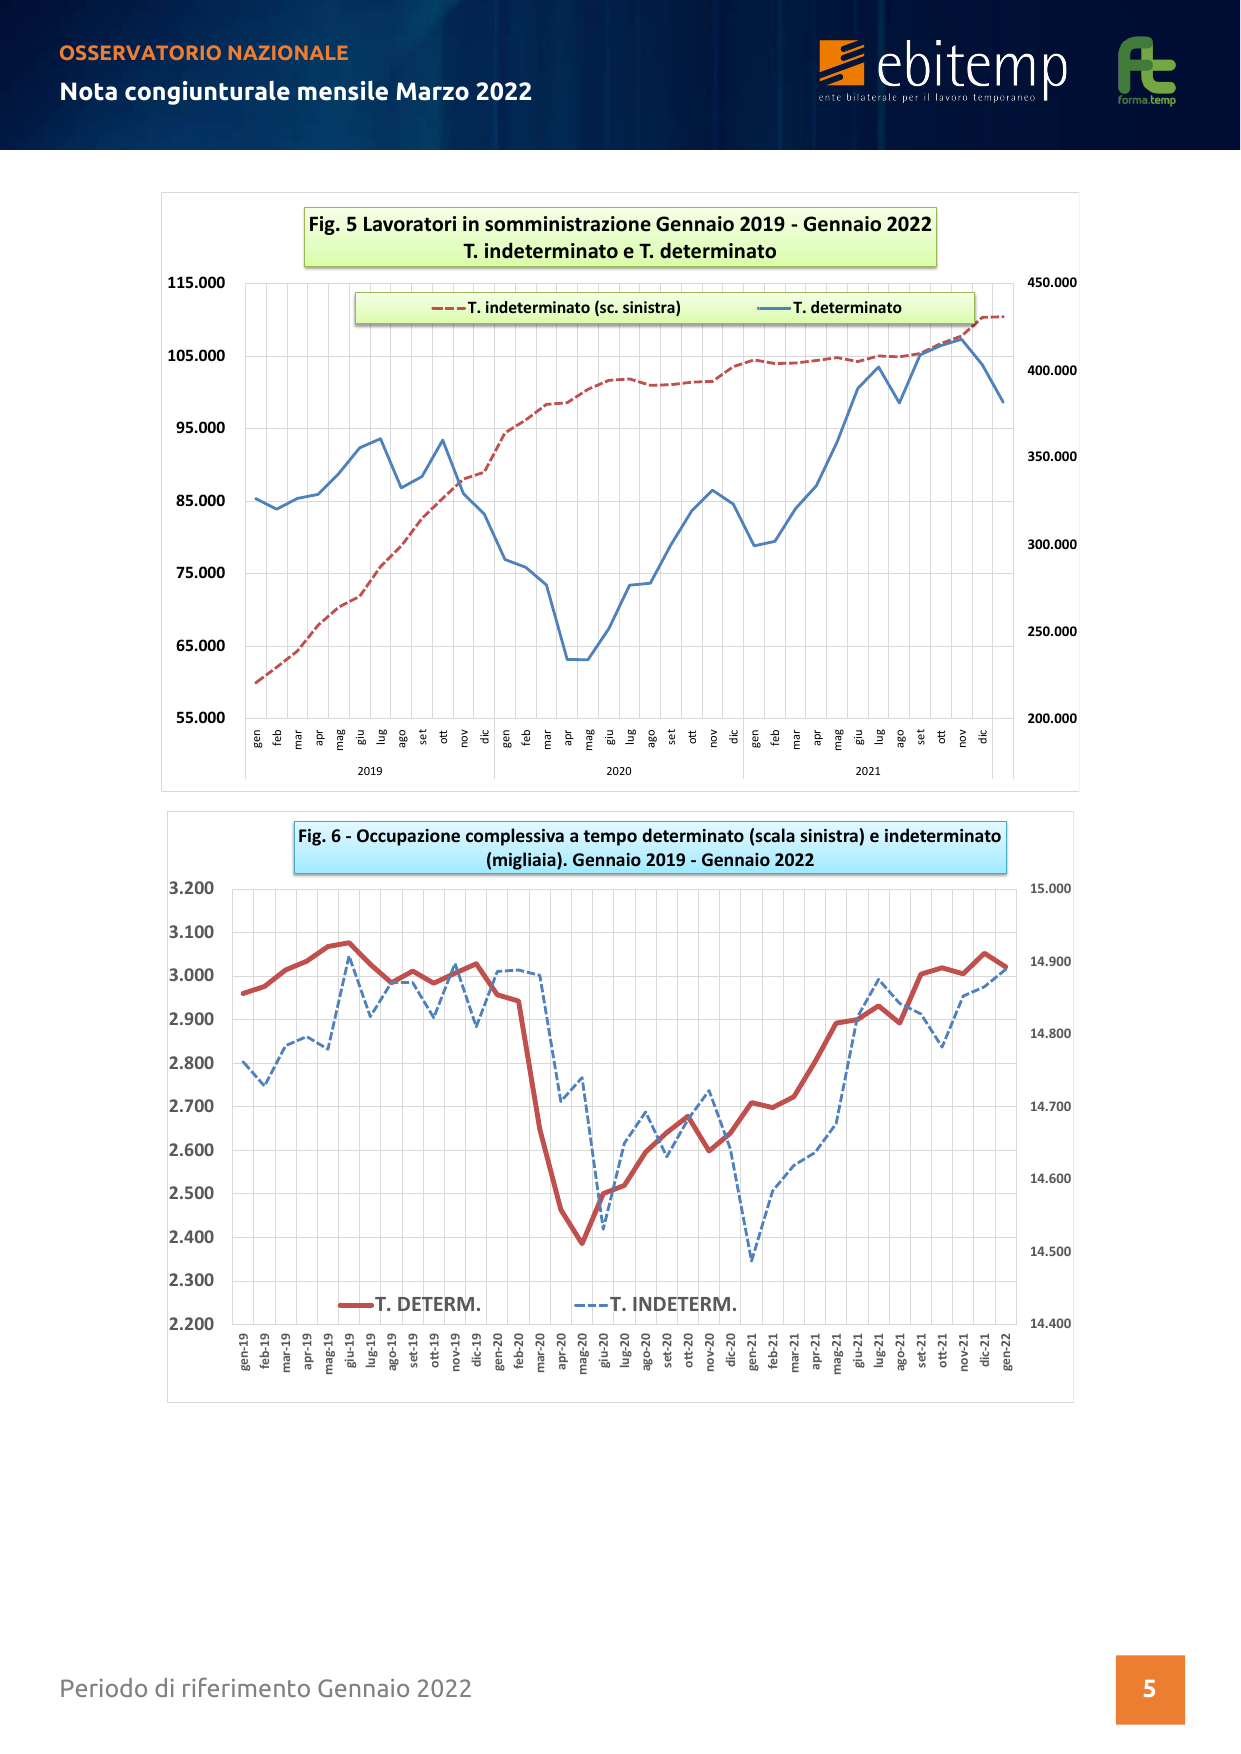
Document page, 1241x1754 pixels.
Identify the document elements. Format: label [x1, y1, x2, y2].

picture [0, 0, 1241, 150]
